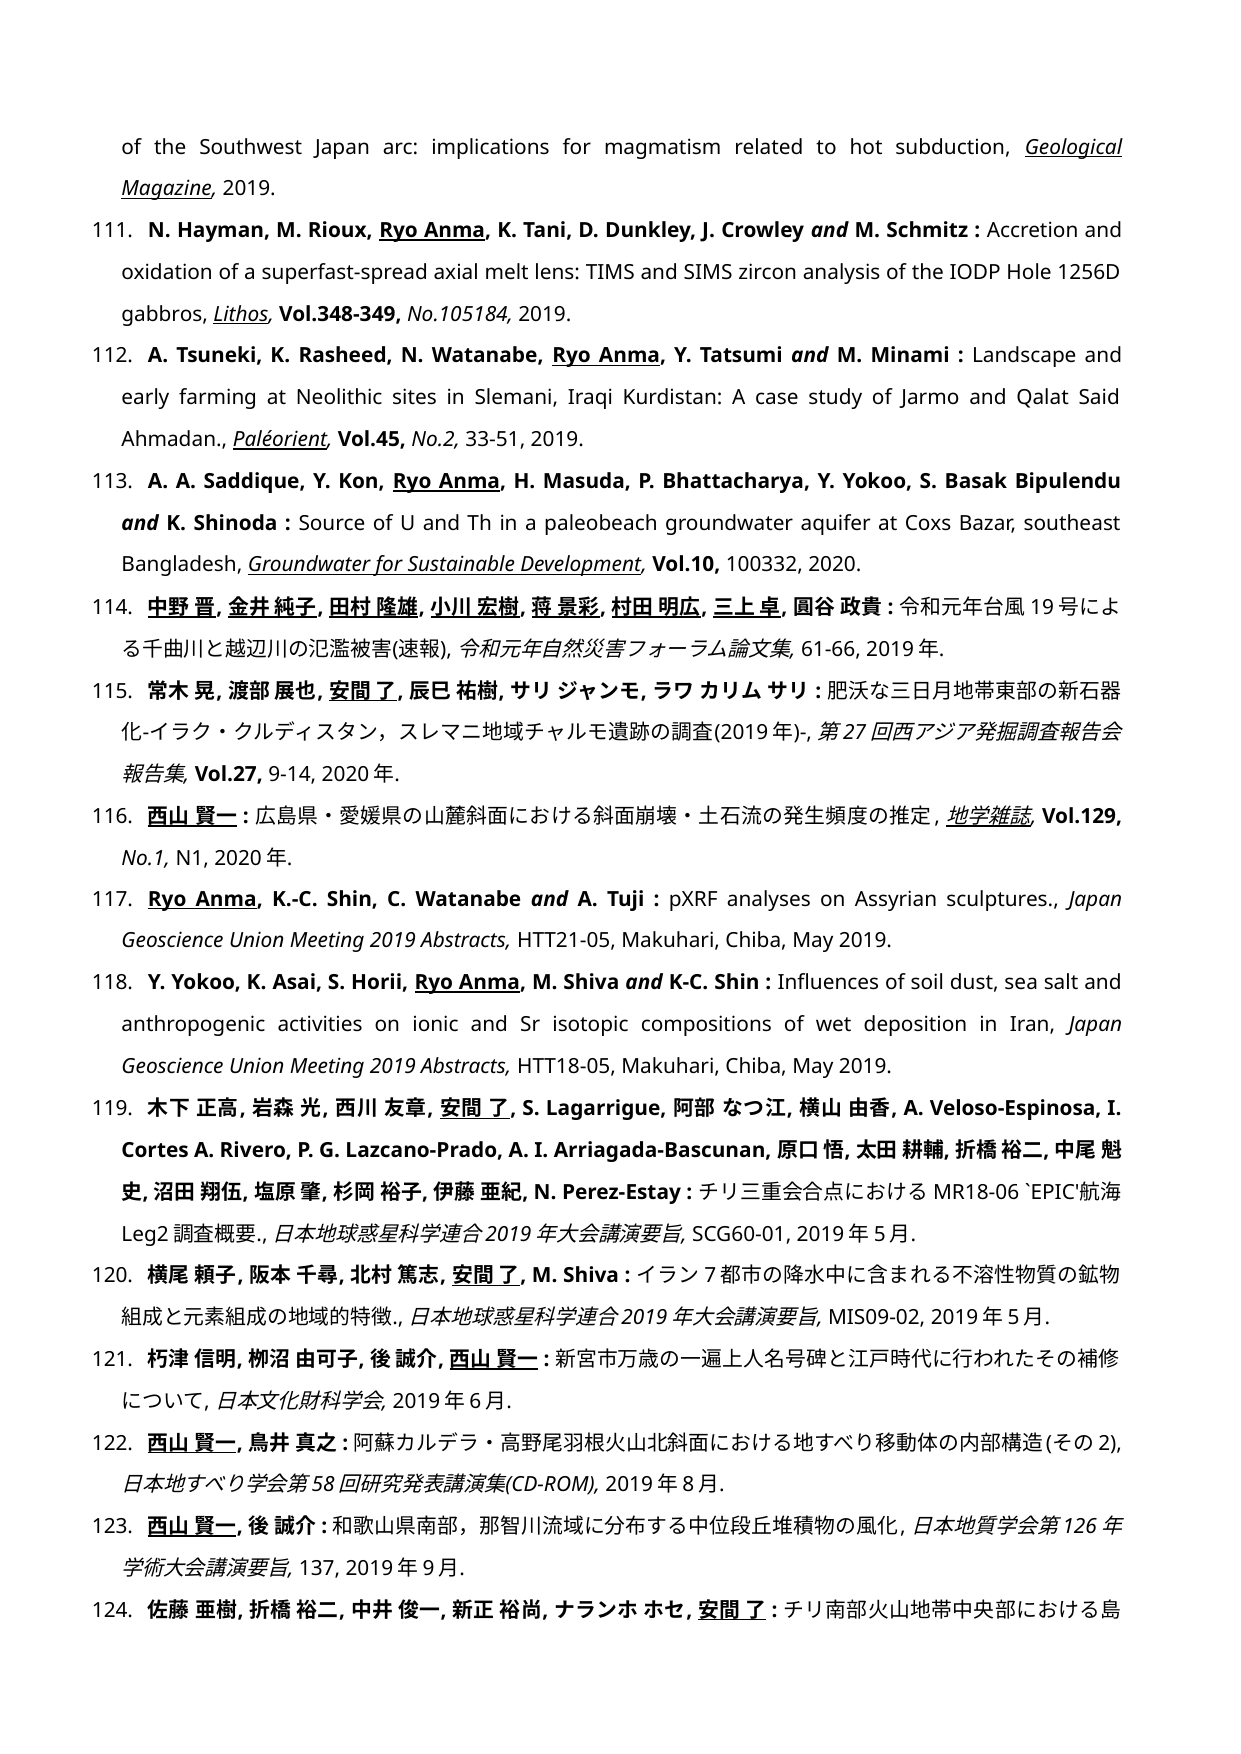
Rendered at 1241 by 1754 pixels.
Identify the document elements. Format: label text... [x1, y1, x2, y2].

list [92, 125, 1122, 209]
list 常木 晃, 渡部 展也, 安間 了, 辰巳 祐樹, サリ ジャンモ, ラワ カリム サリ : 肥沃な三日月地帯東部の新石器化-イラク・クルディスタン，スレマニ地域チャルモ遺跡の調査(2019年)-, 第27回西アジア発掘調査報告会報告集, Vol.27, 9-14, 2020年. [92, 668, 1122, 793]
list 西山 賢一, 後 誠介 : 和歌山県南部，那智川流域に分布する中位段丘堆積物の風化, 日本地質学会第126年学術大会講演要旨, 137, 2019年9月. [92, 1503, 1122, 1587]
list A. A. Saddique, Y. Kon, Ryo Anma, H. Masuda, P. Bhattacharya, Y. Yokoo, S. Basak Bipulendu and K. Shinoda : Source of U and Th in a paleobeach groundwater aquifer at Coxs Bazar, southeast Bangladesh, Groundwater for Sustainable Development, Vol.10, 100332, 2020. [92, 459, 1122, 584]
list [92, 1587, 1122, 1629]
list N. Hayman, M. Rioux, Ryo Anma, K. Tani, D. Dunkley, J. Crowley and M. Schmitz : Accretion and oxidation of a superfast-spread axial melt lens: TIMS and SIMS zircon analysis of the IODP Hole 1256D gabbros, Lithos, Vol.348-349, No.105184, 2019. [92, 209, 1122, 334]
list 朽津 信明, 栁沼 由可子, 後 誠介, 西山 賢一 : 新宮市万歳の一遍上人名号碑と江戸時代に行われたその補修について, 日本文化財科学会, 2019年6月. [92, 1336, 1122, 1420]
list Y. Yokoo, K. Asai, S. Horii, Ryo Anma, M. Shiva and K-C. Shin : Influences of soil dust, sea salt and anthropogenic activities on ionic and Sr isotopic compositions of wet deposition in Iran, Japan Geoscience Union Meeting 2019 Abstracts, HTT18-05, Makuhari, Chiba, May 2019. [92, 961, 1122, 1086]
list 中野 晋, 金井 純子, 田村 隆雄, 小川 宏樹, 蒋 景彩, 村田 明広, 三上 卓, 圓谷 政貴 : 令和元年台風19号による千曲川と越辺川の氾濫被害(速報), 令和元年自然災害フォーラム論文集, 61-66, 2019年. [92, 584, 1122, 668]
list 西山 賢一, 鳥井 真之 : 阿蘇カルデラ・高野尾羽根火山北斜面における地すべり移動体の内部構造(その2), 日本地すべり学会第58回研究発表講演集(CD-ROM), 2019年8月. [92, 1420, 1122, 1503]
list 横尾 頼子, 阪本 千尋, 北村 篤志, 安間 了, M. Shiva : イラン7都市の降水中に含まれる不溶性物質の鉱物組成と元素組成の地域的特徴., 日本地球惑星科学連合2019年大会講演要旨, MIS09-02, 2019年5月. [92, 1253, 1122, 1336]
list A. Tsuneki, K. Rasheed, N. Watanabe, Ryo Anma, Y. Tatsumi and M. Minami : Landscape and early farming at Neolithic sites in Slemani, Iraqi Kurdistan: A case study of Jarmo and Qalat Said Ahmadan., Paléorient, Vol.45, No.2, 33-51, 2019. [92, 334, 1122, 459]
list Ryo Anma, K.-C. Shin, C. Watanabe and A. Tuji : pXRF analyses on Assyrian sculptures., Japan Geoscience Union Meeting 2019 Abstracts, HTT21-05, Makuhari, Chiba, May 2019. [92, 877, 1122, 961]
list 木下 正高, 岩森 光, 西川 友章, 安間 了, S. Lagarrigue, 阿部 なつ江, 横山 由香, A. Veloso-Espinosa, I. Cortes A. Rivero, P. G. Lazcano-Prado, A. I. Arriagada-Bascunan, 原口 悟, 太田 耕輔, 折橋 裕二, 中尾 魁史, 沼田 翔伍, 塩原 肇, 杉岡 裕子, 伊藤 亜紀, N. Perez-Estay : チリ三重会合点におけるMR18-06 `EPIC'航海Leg2調査概要., 日本地球惑星科学連合2019年大会講演要旨, SCG60-01, 2019年5月. [92, 1086, 1122, 1253]
list 西山 賢一 : 広島県・愛媛県の山麓斜面における斜面崩壊・土石流の発生頻度の推定, 地学雑誌, Vol.129, No.1, N1, 2020年. [92, 793, 1122, 877]
